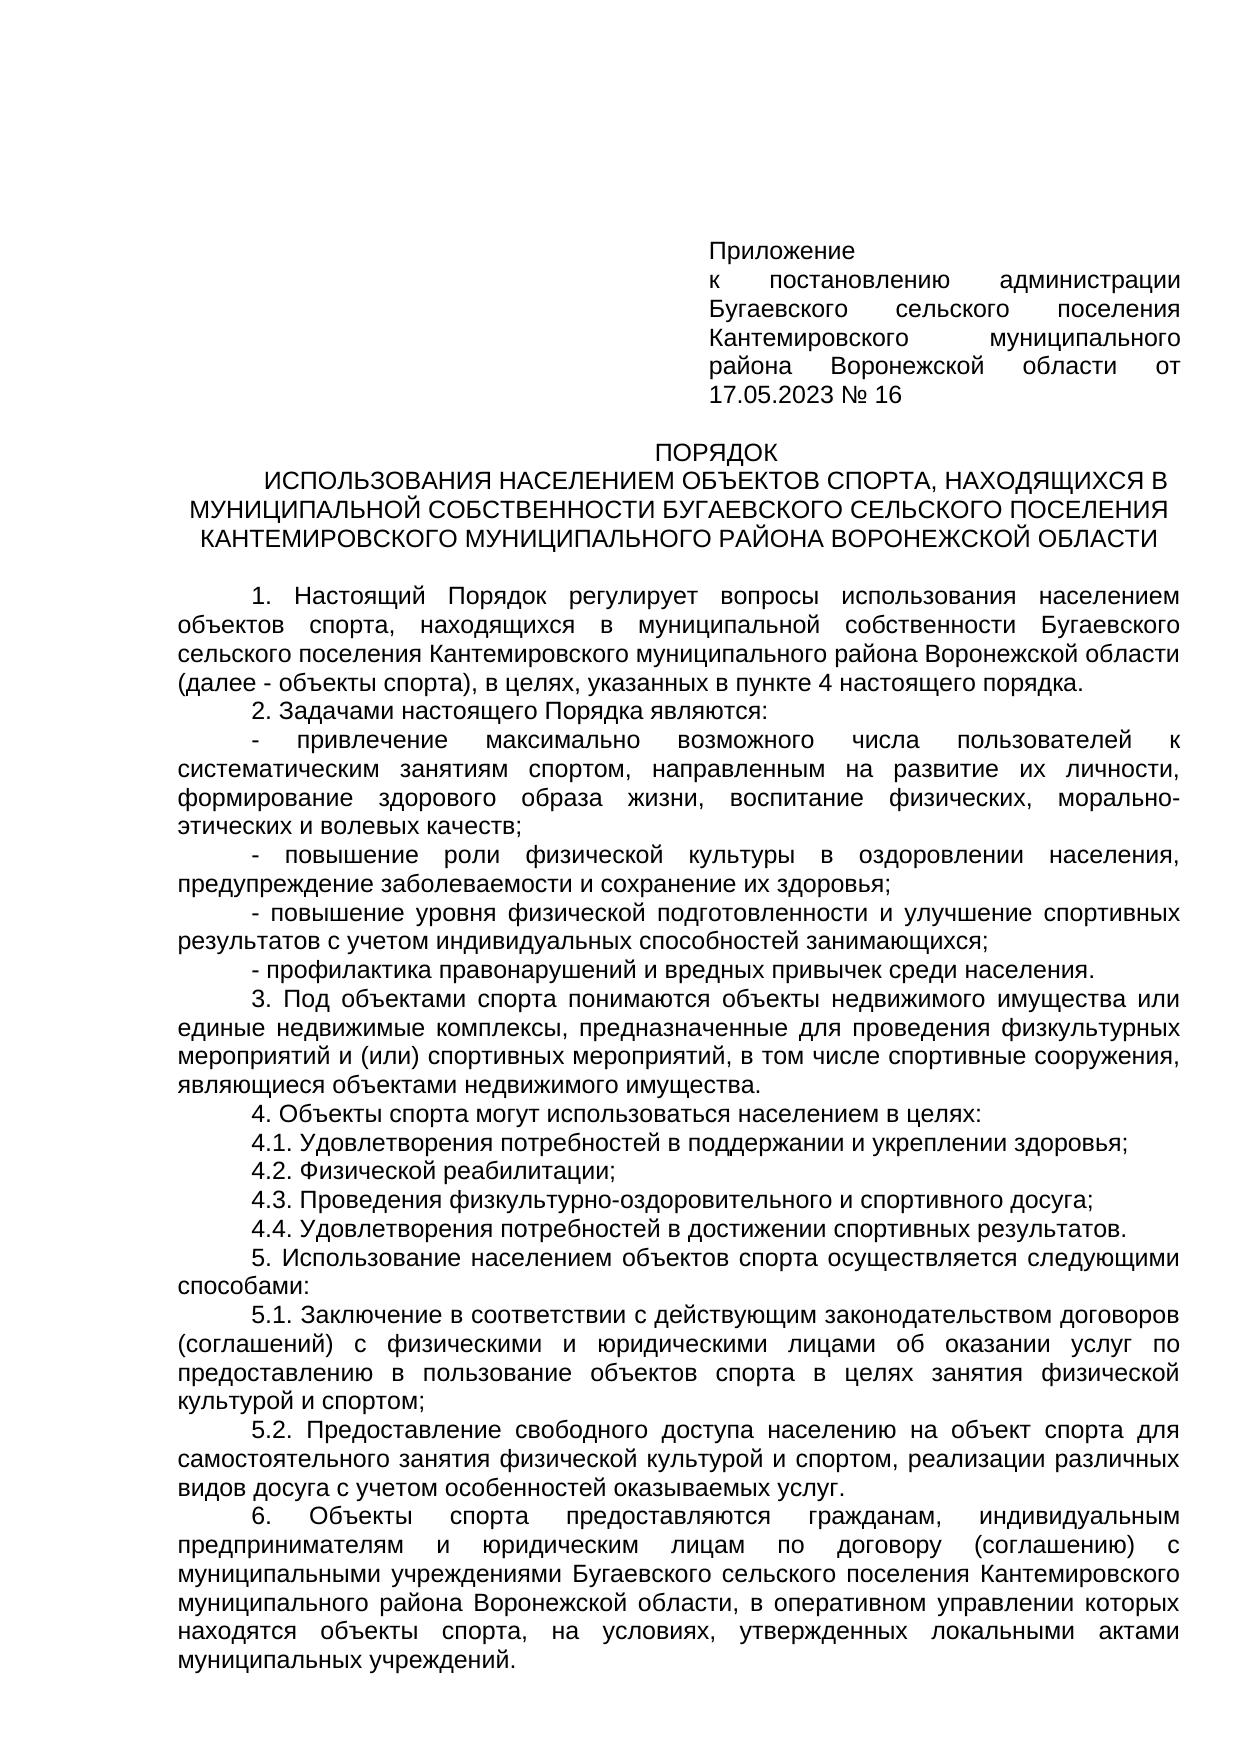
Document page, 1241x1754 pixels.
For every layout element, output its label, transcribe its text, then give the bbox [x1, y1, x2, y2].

text 1. Настоящий Порядок регулирует вопросы использования населением объектов спорта, находящихся в муниципальной собственности Бугаевского сельского поселения Кантемировского муниципального района Воронежской области (далее - объекты спорта), в целях, указанных в пункте 4 настоящего порядка. [177, 581, 1181, 696]
text 4. Объекты спорта могут использоваться населением в целях: [177, 1099, 1181, 1127]
text Приложение [709, 236, 1181, 265]
text ПОРЯДОК [177, 437, 1181, 466]
text 4.1. Удовлетворения потребностей в поддержании и укреплении здоровья; [177, 1127, 1181, 1156]
text 6. Объекты спорта предоставляются гражданам, индивидуальным предпринимателям и юридическим лицам по договору (соглашению) с муниципальными учреждениями Бугаевского сельского поселения Кантемировского муниципального района Воронежской области, в оперативном управлении которых находятся объекты спорта, на условиях, утвержденных локальными актами муниципальных учреждений. [177, 1501, 1181, 1674]
text 5. Использование населением объектов спорта осуществляется следующими способами: [177, 1242, 1181, 1300]
text 4.3. Проведения физкультурно-оздоровительного и спортивного досуга; [177, 1185, 1181, 1214]
text 4.2. Физической реабилитации; [177, 1156, 1181, 1185]
text 5.1. Заключение в соответствии с действующим законодательством договоров (соглашений) с физическими и юридическими лицами об оказании услуг по предоставлению в пользование объектов спорта в целях занятия физической культурой и спортом; [177, 1300, 1181, 1415]
text к постановлению администрации Бугаевского сельского поселения Кантемировского муниципального района Воронежской области от 17.05.2023 № 16 [709, 265, 1181, 409]
text 2. Задачами настоящего Порядка являются: [177, 696, 1181, 725]
text 4.4. Удовлетворения потребностей в достижении спортивных результатов. [177, 1214, 1181, 1242]
text - профилактика правонарушений и вредных привычек среди населения. [177, 955, 1181, 984]
text ИСПОЛЬЗОВАНИЯ НАСЕЛЕНИЕМ ОБЪЕКТОВ СПОРТА, НАХОДЯЩИХСЯ В МУНИЦИПАЛЬНОЙ СОБСТВЕННОСТИ БУГАЕВСКОГО СЕЛЬСКОГО ПОСЕЛЕНИЯ КАНТЕМИРОВСКОГО МУНИЦИПАЛЬНОГО РАЙОНА ВОРОНЕЖСКОЙ ОБЛАСТИ [177, 466, 1181, 552]
text 3. Под объектами спорта понимаются объекты недвижимого имущества или единые недвижимые комплексы, предназначенные для проведения физкультурных мероприятий и (или) спортивных мероприятий, в том числе спортивные сооружения, являющиеся объектами недвижимого имущества. [177, 984, 1181, 1099]
text - привлечение максимально возможного числа пользователей к систематическим занятиям спортом, направленным на развитие их личности, формирование здорового образа жизни, воспитание физических, морально-этических и волевых качеств; [177, 725, 1181, 840]
text 5.2. Предоставление свободного доступа населению на объект спорта для самостоятельного занятия физической культурой и спортом, реализации различных видов досуга с учетом особенностей оказываемых услуг. [177, 1415, 1181, 1501]
text - повышение роли физической культуры в оздоровлении населения, предупреждение заболеваемости и сохранение их здоровья; [177, 840, 1181, 897]
text - повышение уровня физической подготовленности и улучшение спортивных результатов с учетом индивидуальных способностей занимающихся; [177, 897, 1181, 955]
